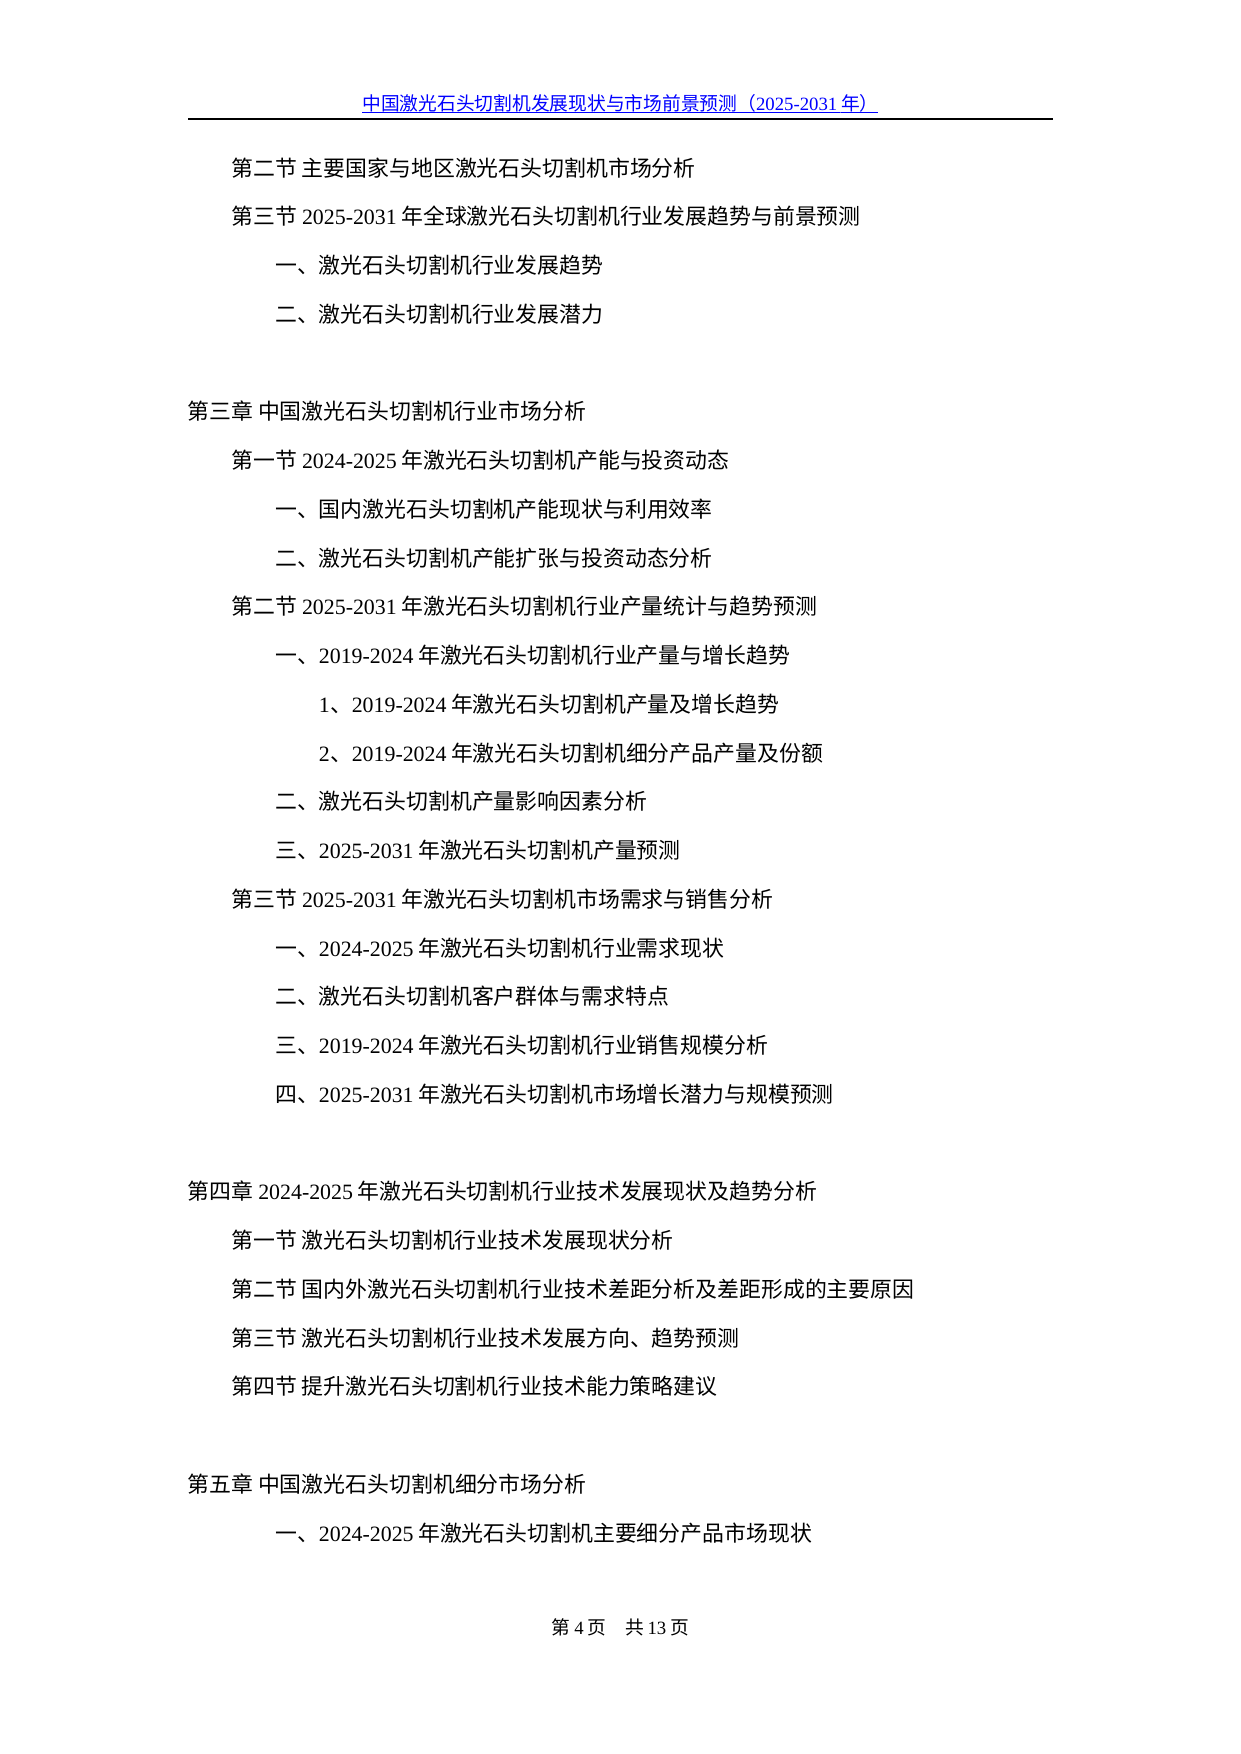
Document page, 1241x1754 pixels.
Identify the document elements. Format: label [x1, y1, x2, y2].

text [187, 150, 1053, 1548]
